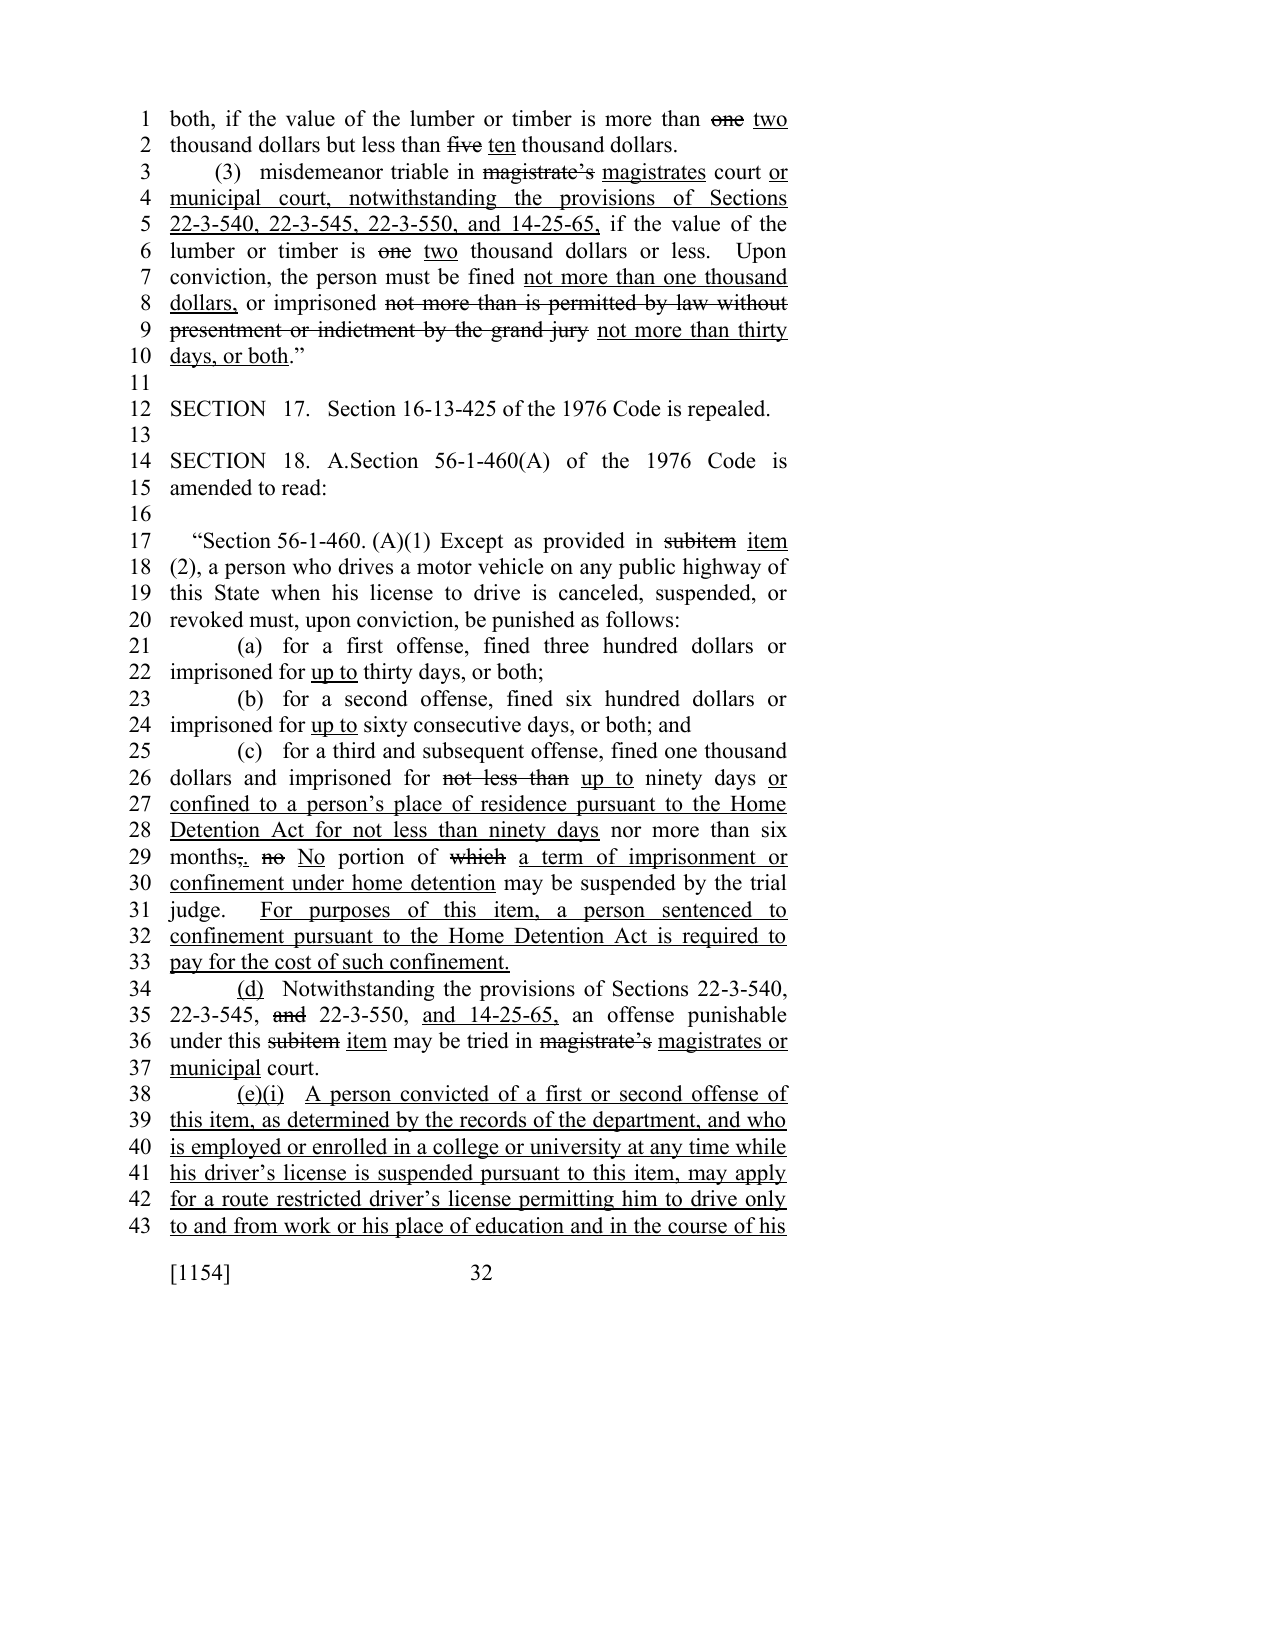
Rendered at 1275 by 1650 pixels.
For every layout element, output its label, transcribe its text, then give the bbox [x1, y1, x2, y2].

text (3) misdemeanor triable in magistrate’s magistrates court or municipal court, notwithstanding the provisions of Sections 22-3-540, 22-3-545, 22-3-550, and 14-25-65, if the value of the lumber or timber is one two thousand dollars or less. Upon conviction, the person must be fined not more than one thousand dollars, or imprisoned not more than is permitted by law without presentment or indictment by the grand jury not more than thirty days, or both.” [169, 208, 787, 368]
text SECTION 17. Section 16-13-425 of the 1976 Code is repealed. [169, 395, 787, 421]
text “Section 56-1-460. (A)(1) Except as provided in subitem item (2), a person who drives a motor vehicle on any public highway of this State when his license to drive is canceled, suspended, or revoked must, upon conviction, be punished as follows: [169, 527, 787, 632]
text SECTION 18. A. Section 56-1-460(A) of the 1976 Code is amended to read: [169, 448, 787, 500]
text (c) for a third and subsequent offense, fined one thousand dollars and imprisoned for not less than up to ninety days or confined to a person’s place of residence pursuant to the Home Detention Act for not less than ninety days nor more than six months,. no No portion of which a term of imprisonment or confinement under home detention may be suspended by the trial judge. For purposes of this item, a person sentenced to confinement pursuant to the Home Detention Act is required to pay for the cost of such confinement. [169, 814, 787, 945]
text (c) for a third and subsequent offense, fined one thousand dollars and imprisoned for not less than up to ninety days or confined to a person’s place of residence pursuant to the Home Detention Act for not less than ninety days nor more than six months,. no No portion of which a term of imprisonment or confinement under home detention may be suspended by the trial judge. For purposes of this item, a person sentenced to confinement pursuant to the Home Detention Act is required to pay for the cost of such confinement. [169, 737, 787, 813]
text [169, 105, 787, 158]
text (a) for a first offense, fined three hundred dollars or imprisoned for up to thirty days, or both; [169, 632, 787, 685]
text (d) Notwithstanding the provisions of Sections 22-3-540, 22-3-545, and 22-3-550, and 14-25-65, an offense punishable under this subitem item may be tried in magistrate’s magistrates or municipal court. [169, 975, 787, 1080]
text (b) for a second offense, fined six hundred dollars or imprisoned for up to sixty consecutive days, or both; and [169, 685, 787, 737]
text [169, 1209, 787, 1235]
text (3) misdemeanor triable in magistrate’s magistrates court or municipal court, notwithstanding the provisions of Sections 22-3-540, 22-3-545, 22-3-550, and 14-25-65, if the value of the lumber or timber is one two thousand dollars or less. Upon conviction, the person must be fined not more than one thousand dollars, or imprisoned not more than is permitted by law without presentment or indictment by the grand jury not more than thirty days, or both.” [169, 158, 787, 207]
